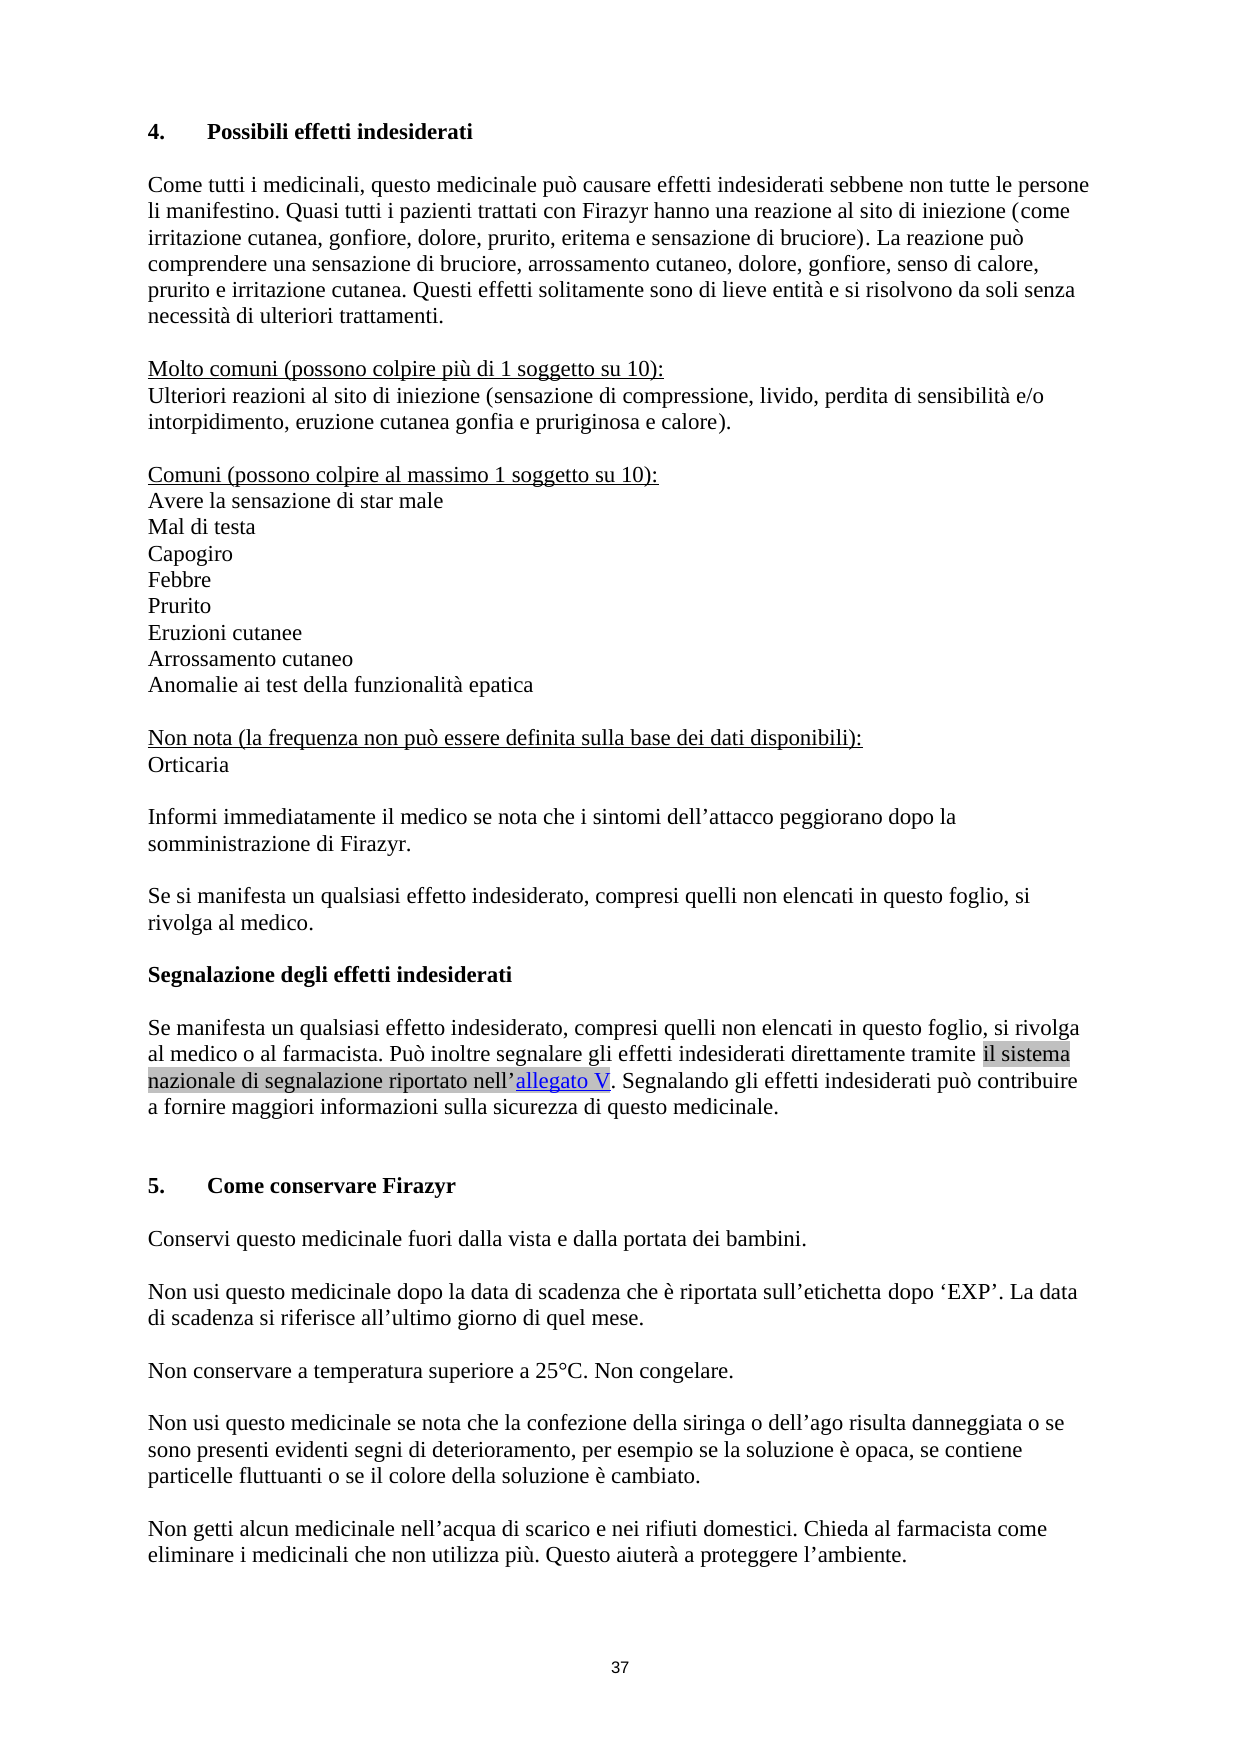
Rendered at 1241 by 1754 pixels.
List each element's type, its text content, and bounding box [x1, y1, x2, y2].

text Ulteriori reazioni al sito di iniezione (sensazione di compressione, livido, perdita di sensibilità e/o intorpidimento, eruzione cutanea gonfia e pruriginosa e calore). [148, 382, 1092, 434]
text Avere la sensazione di star male [148, 487, 1092, 513]
text Anomalie ai test della funzionalità epatica [148, 672, 1092, 698]
text Come tutti i medicinali, questo medicinale può causare effetti indesiderati sebbene non tutte le persone li manifestino. Quasi tutti i pazienti trattati con Firazyr hanno una reazione al sito di iniezione (come irritazione cutanea, gonfiore, dolore, prurito, eritema e sensazione di bruciore). La reazione può comprendere una sensazione di bruciore, arrossamento cutaneo, dolore, gonfiore, senso di calore, prurito e irritazione cutanea. Questi effetti solitamente sono di lieve entità e si risolvono da soli senza necessità di ulteriori trattamenti. [148, 171, 1092, 329]
text Comuni (possono colpire al massimo 1 soggetto su 10): [148, 461, 1092, 487]
text Molto comuni (possono colpire più di 1 soggetto su 10): [148, 355, 1092, 382]
text Se manifesta un qualsiasi effetto indesiderato, compresi quelli non elencati in questo foglio, si rivolga al medico o al farmacista. Può inoltre segnalare gli effetti indesiderati direttamente tramite il sistema nazionale di segnalazione riportato nell’allegato V. Segnalando gli effetti indesiderati può contribuire a fornire maggiori informazioni sulla sicurezza di questo medicinale. [148, 1014, 1092, 1119]
text Capogiro [148, 540, 1092, 566]
text Non getti alcun medicinale nell’acqua di scarico e nei rifiuti domestici. Chieda al farmacista come eliminare i medicinali che non utilizza più. Questo aiuterà a proteggere l’ambiente. [148, 1515, 1092, 1568]
text Mal di testa [148, 513, 1092, 540]
text Arrossamento cutaneo [148, 645, 1092, 672]
text Non conservare a temperatura superiore a . Non congelare. [148, 1357, 1092, 1383]
text Orticaria [148, 751, 1092, 777]
text 5. Come conservare Firazyr [148, 1172, 1092, 1199]
text Informi immediatamente il medico se nota che i sintomi dell’attacco peggiorano dopo la somministrazione di Firazyr. [148, 803, 1092, 856]
text Conservi questo medicinale fuori dalla vista e dalla portata dei bambini. [148, 1225, 1092, 1251]
text Febbre [148, 566, 1092, 592]
text Se si manifesta un qualsiasi effetto indesiderato, compresi quelli non elencati in questo foglio, si rivolga al medico. [148, 882, 1092, 935]
text Segnalazione degli effetti indesiderati [148, 961, 1093, 988]
text 4. Possibili effetti indesiderati [148, 118, 1092, 144]
text Eruzioni cutanee [148, 619, 1092, 645]
text Prurito [148, 592, 1092, 619]
text Non usi questo medicinale dopo la data di scadenza che è riportata sull’etichetta dopo ‘EXP’. La data di scadenza si riferisce all’ultimo giorno di quel mese. [148, 1278, 1092, 1330]
text Non nota (la frequenza non può essere definita sulla base dei dati disponibili): [148, 724, 1092, 751]
text Non usi questo medicinale se nota che la confezione della siringa o dell’ago risulta danneggiata o se sono presenti evidenti segni di deterioramento, per esempio se la soluzione è opaca, se contiene particelle fluttuanti o se il colore della soluzione è cambiato. [148, 1409, 1092, 1488]
